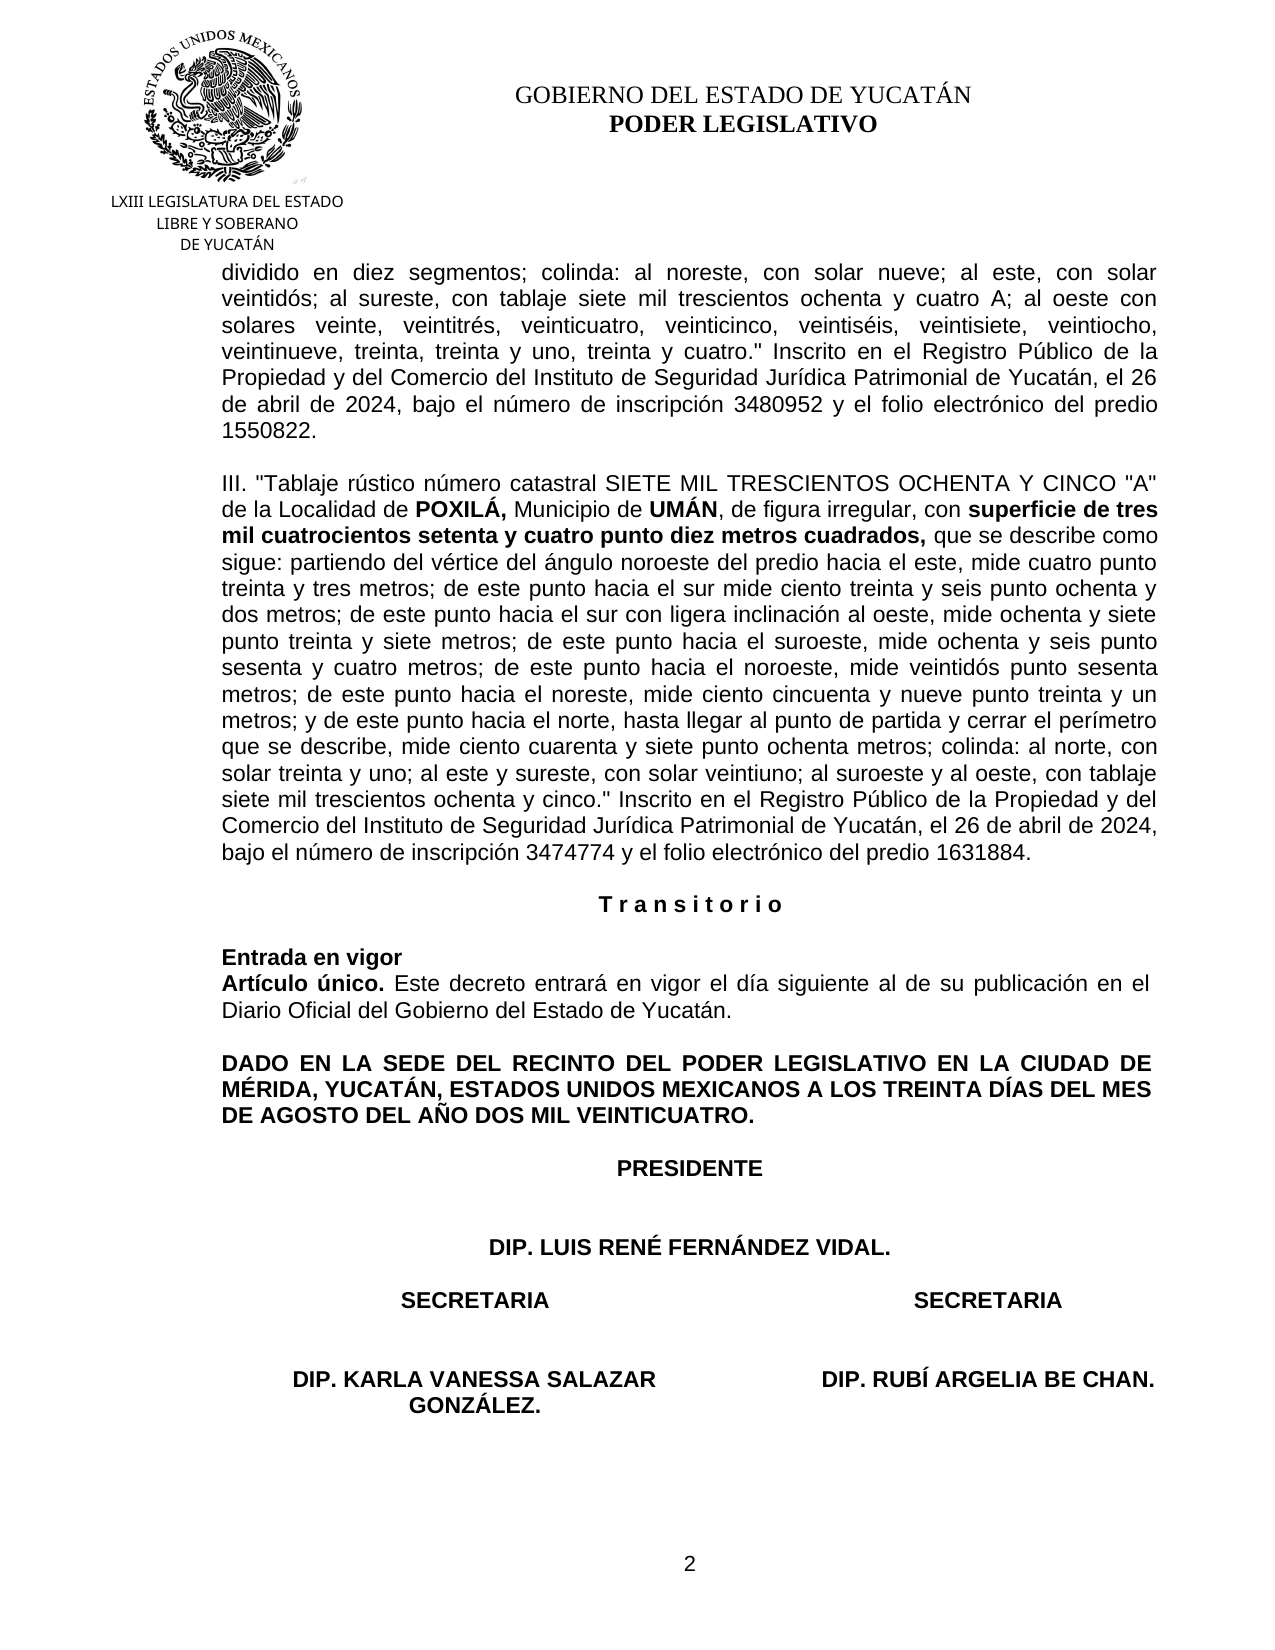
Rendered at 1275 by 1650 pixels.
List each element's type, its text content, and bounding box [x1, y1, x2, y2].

table_header SECRETARIA DIP. RUBÍ ARGELIA BE CHAN. [700, 1287, 1204, 1418]
text T r a n s i t o r i o [221, 891, 1158, 918]
text III. "Tablaje rústico número catastral SIETE MIL TRESCIENTOS OCHENTA Y CINCO "A" de la Localidad de POXILÁ, Municipio de UMÁN, de figura irregular, con superficie de tres mil cuatrocientos setenta y cuatro punto diez metros cuadrados, que se describe como sigue: partiendo del vértice del ángulo noroeste del predio hacia el este, mide cuatro punto treinta y tres metros; de este punto hacia el sur mide ciento treinta y seis punto ochenta y dos metros; de este punto hacia el sur con ligera inclinación al oeste, mide ochenta y siete punto treinta y siete metros; de este punto hacia el suroeste, mide ochenta y seis punto sesenta y cuatro metros; de este punto hacia el noroeste, mide veintidós punto sesenta metros; de este punto hacia el noreste, mide ciento cincuenta y nueve punto treinta y un metros; y de este punto hacia el norte, hasta llegar al punto de partida y cerrar el perímetro que se describe, mide ciento cuarenta y siete punto ochenta metros; colinda: al norte, con solar treinta y uno; al este y sureste, con solar veintiuno; al suroeste y al oeste, con tablaje siete mil trescientos ochenta y cinco." Inscrito en el Registro Público de la Propiedad y del Comercio del Instituto de Seguridad Jurídica Patrimonial de Yucatán, el 26 de abril de 2024, bajo el número de inscripción 3474774 y el folio electrónico del predio 1631884. [221, 470, 1158, 865]
text DIP. LUIS RENÉ FERNÁNDEZ VIDAL. [221, 1234, 1158, 1260]
text DADO EN LA SEDE DEL RECINTO DEL PODER LEGISLATIVO EN LA CIUDAD DE MÉRIDA, YUCATÁN, ESTADOS UNIDOS MEXICANOS A LOS TREINTA DÍAS DEL MES DE AGOSTO DEL AÑO DOS MIL VEINTICUATRO. [221, 1049, 1153, 1128]
table_header SECRETARIA DIP. KARLA VANESSA SALAZAR GONZÁLEZ. [176, 1287, 700, 1418]
text Entrada en vigor [221, 944, 1158, 970]
text PRESIDENTE [221, 1155, 1158, 1181]
text Artículo único. Este decreto entrará en vigor el día siguiente al de su publicación en el Diario Oficial del Gobierno del Estado de Yucatán. [221, 970, 1152, 1023]
picture [138, 21, 308, 183]
